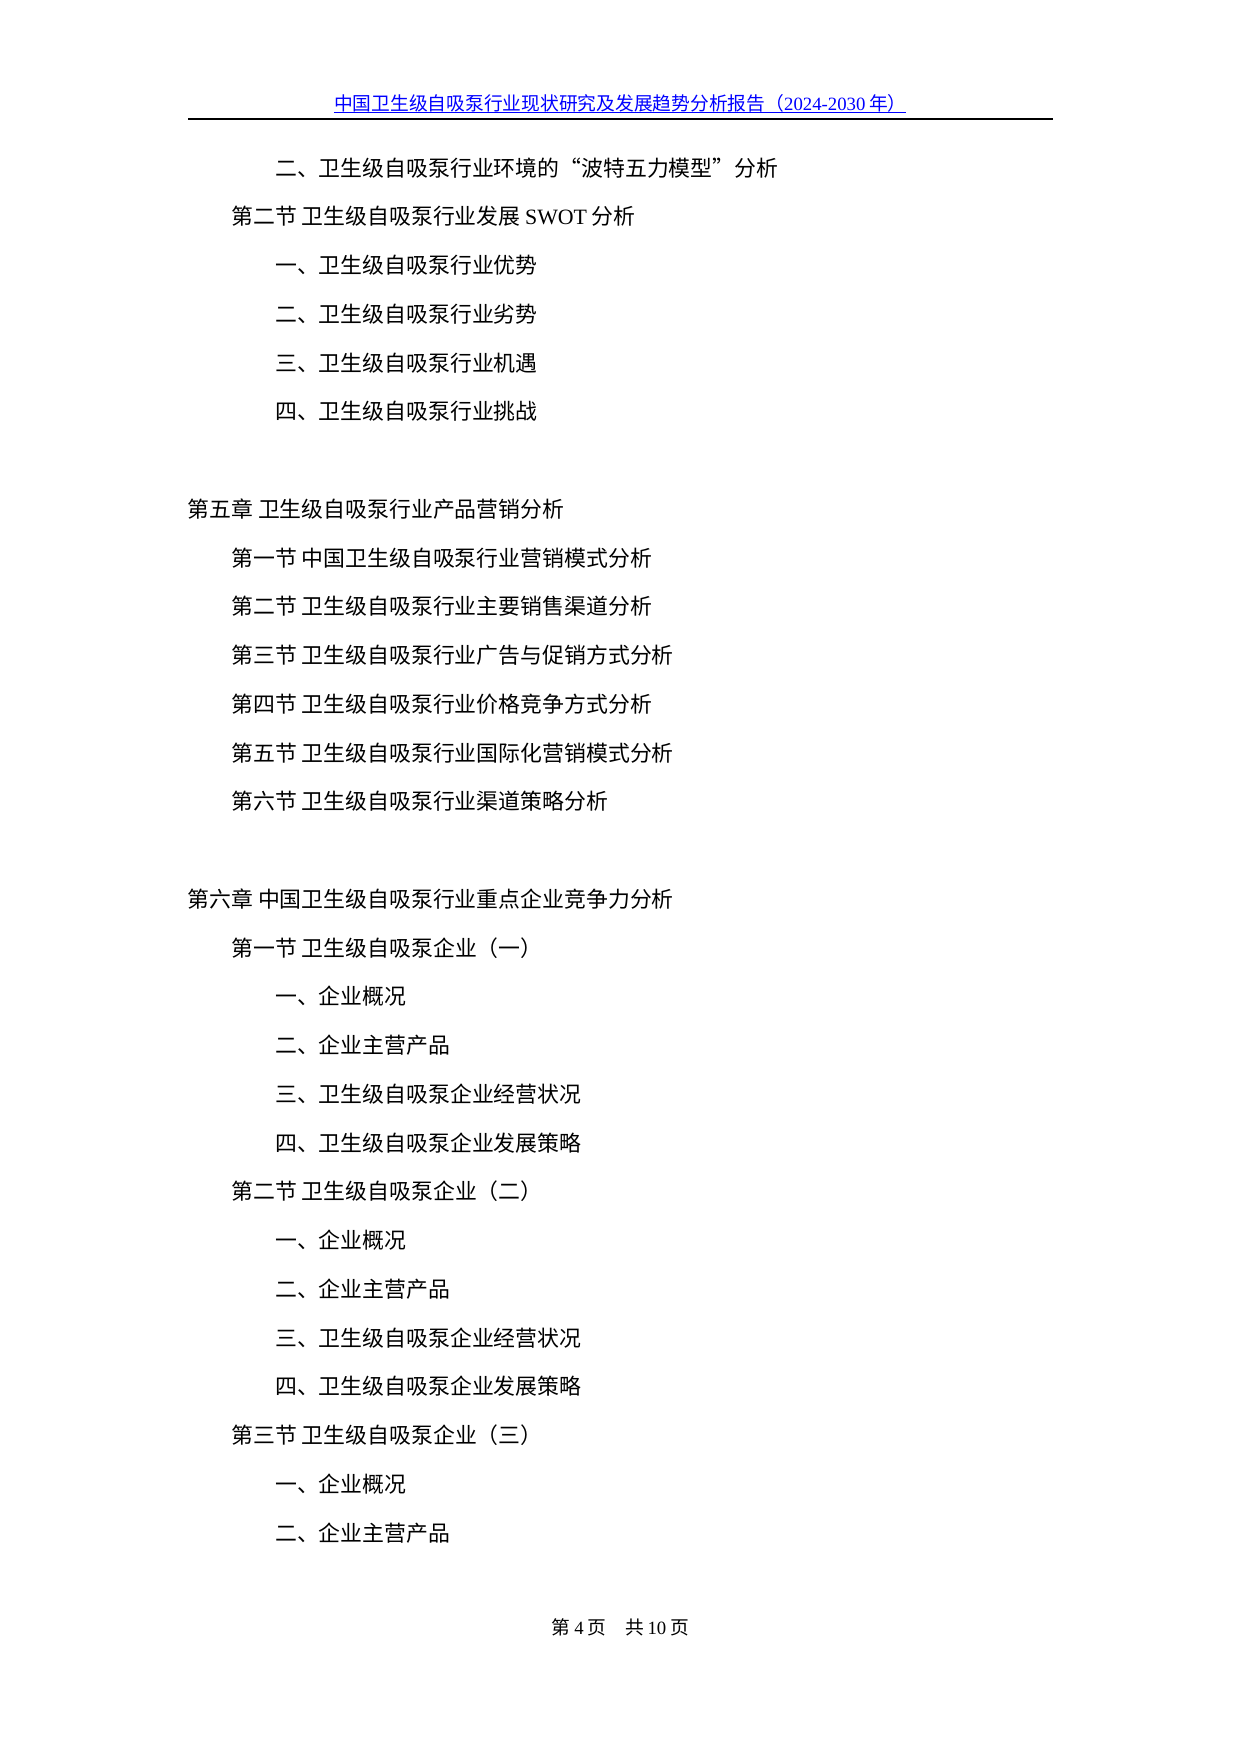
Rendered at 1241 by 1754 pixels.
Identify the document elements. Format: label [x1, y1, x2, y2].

text [187, 150, 1053, 1548]
